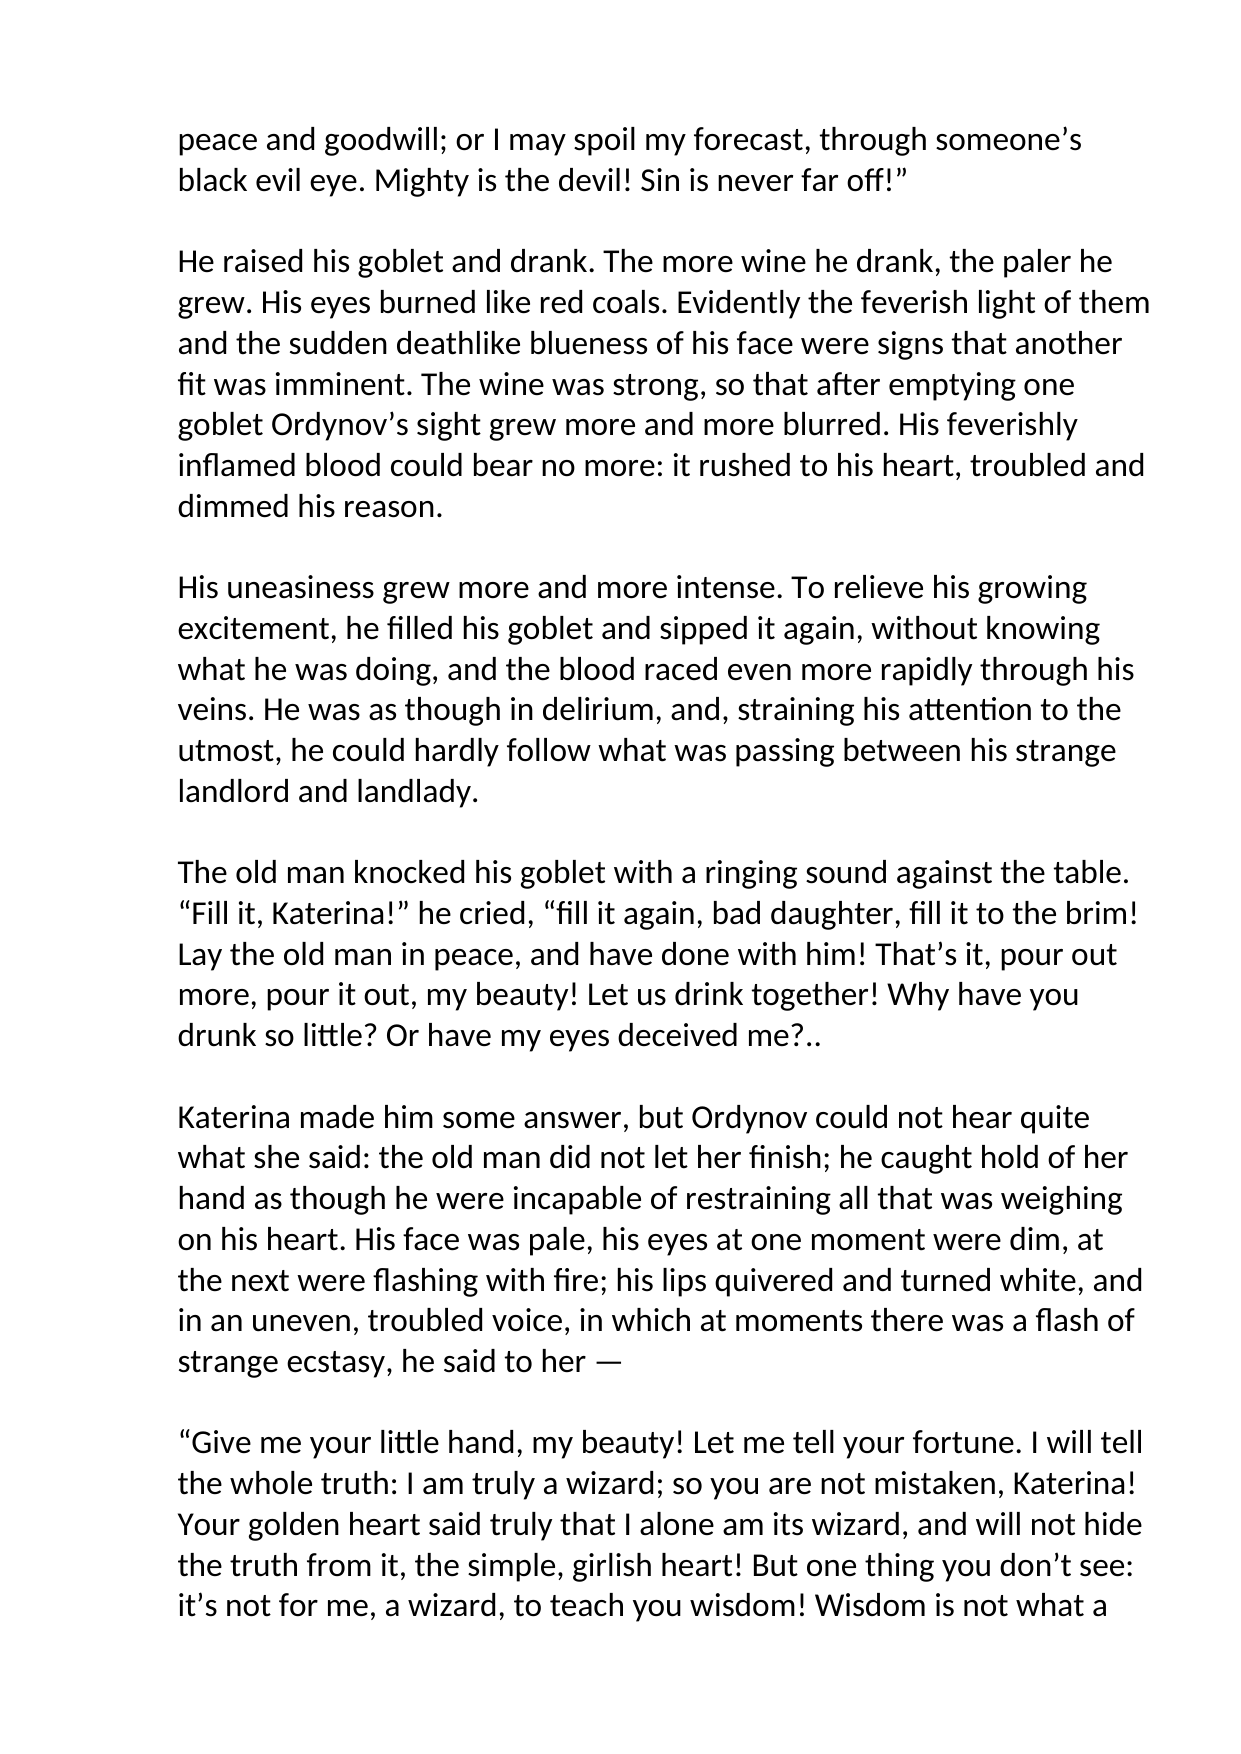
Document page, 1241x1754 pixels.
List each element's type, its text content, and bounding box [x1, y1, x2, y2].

text The old man knocked his goblet with a ringing sound against the table. [177, 851, 1152, 892]
text His uneasiness grew more and more intense. To relieve his growing excitement, he filled his goblet and sipped it again, without knowing what he was doing, and the blood raced even more rapidly through his veins. He was as though in delirium, and, straining his attention to the utmost, he could hardly follow what was passing between his strange landlord and landlady. [177, 566, 1152, 811]
text He raised his goblet and drank. The more wine he drank, the paler he grew. His eyes burned like red coals. Evidently the feverish light of them and the sudden deathlike blueness of his face were signs that another fit was imminent. The wine was strong, so that after emptying one goblet Ordynov’s sight grew more and more blurred. His feverishly inflamed blood could bear no more: it rushed to his heart, troubled and dimmed his reason. [177, 240, 1152, 525]
text Katerina made him some answer, but Ordynov could not hear quite what she said: the old man did not let her finish; he caught hold of her hand as though he were incapable of restraining all that was weighing on his heart. His face was pale, his eyes at one moment were dim, at the next were flashing with fire; his lips quivered and turned white, and in an uneven, troubled voice, in which at moments there was a flash of strange ecstasy, he said to her — [177, 1096, 1152, 1381]
text “Fill it, Katerina!” he cried, “fill it again, bad daughter, fill it to the brim! Lay the old man in peace, and have done with him! That’s it, pour out more, pour it out, my beauty! Let us drink together! Why have you drunk so little? Or have my eyes deceived me?.. [177, 892, 1152, 1055]
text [177, 1421, 1152, 1625]
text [177, 118, 1152, 199]
